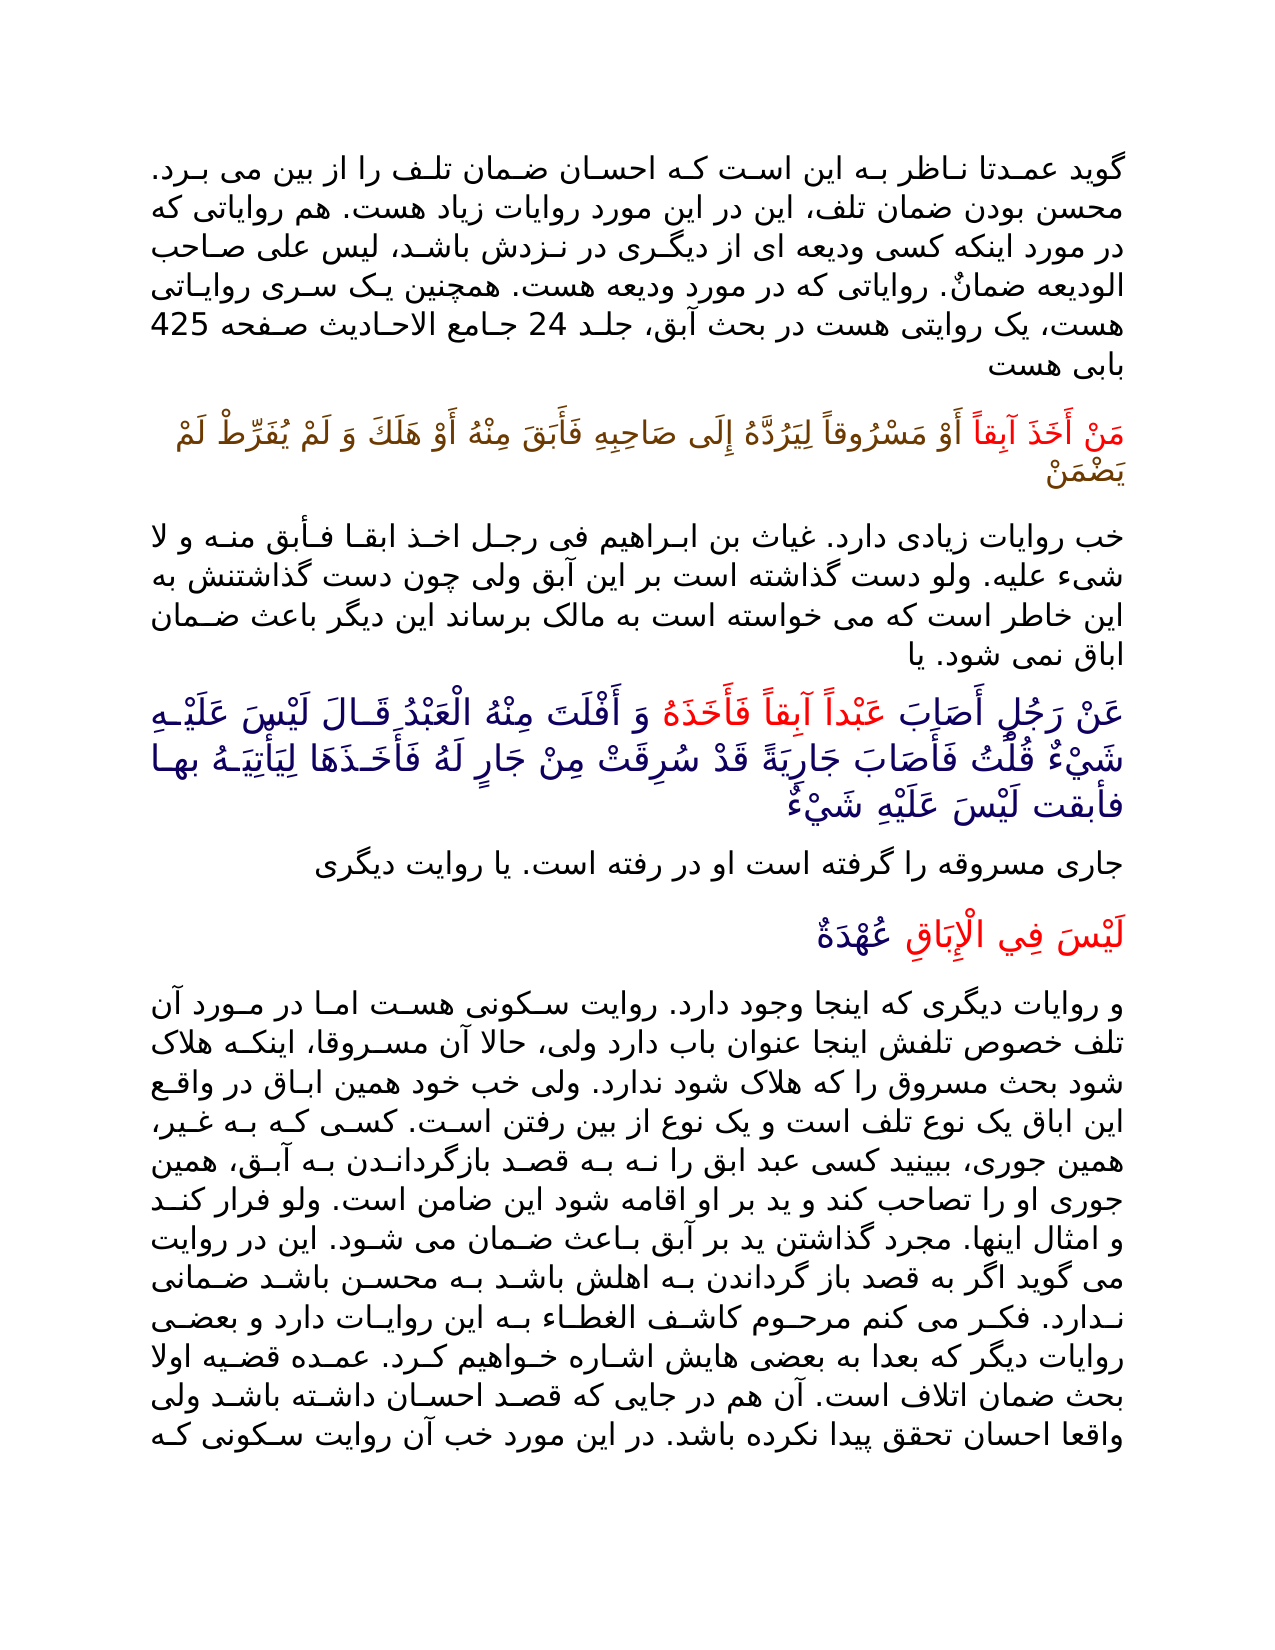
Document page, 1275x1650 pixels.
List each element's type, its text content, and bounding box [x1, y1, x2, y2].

text لَيْسَ فِي الْإِبَاقِ عُهْدَةٌ‌ [150, 914, 1125, 956]
text خب روایات زیادی دارد. غیاث بن ابراهیم فی رجل اخذ ابقا فأبق منه و لا شیء علیه. ولو دست گذاشته است بر این آبق ولی چون دست گذاشتنش به این خاطر است که می خواسته است به مالک برساند این دیگر باعث ضمان اباق نمی شود. یا [150, 518, 1125, 672]
text عَنْ رَجُلٍ أَصَابَ عَبْداً آبِقاً فَأَخَذَهُ وَ أَفْلَتَ مِنْهُ الْعَبْدُ قَالَ لَيْسَ عَلَيْهِ شَيْ‌ءٌ قُلْتُ فَأَصَابَ جَارِيَةً قَدْ سُرِقَتْ مِنْ جَارٍ لَهُ فَأَخَذَهَا لِيَأْتِيَهُ بها فأبقت لَيْسَ عَلَيْهِ شَيْ‌ءٌ‌ [150, 692, 1125, 826]
text مَنْ أَخَذَ آبِقاً أَوْ مَسْرُوقاً لِيَرُدَّهُ إِلَى صَاحِبِهِ فَأَبَقَ مِنْهُ أَوْ هَلَكَ وَ لَمْ يُفَرِّطْ لَمْ يَضْمَنْ [150, 414, 1125, 489]
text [150, 150, 1125, 382]
text جاری مسروقه را گرفته است او در رفته است. یا روایت دیگری [150, 846, 1125, 882]
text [150, 986, 1125, 1453]
